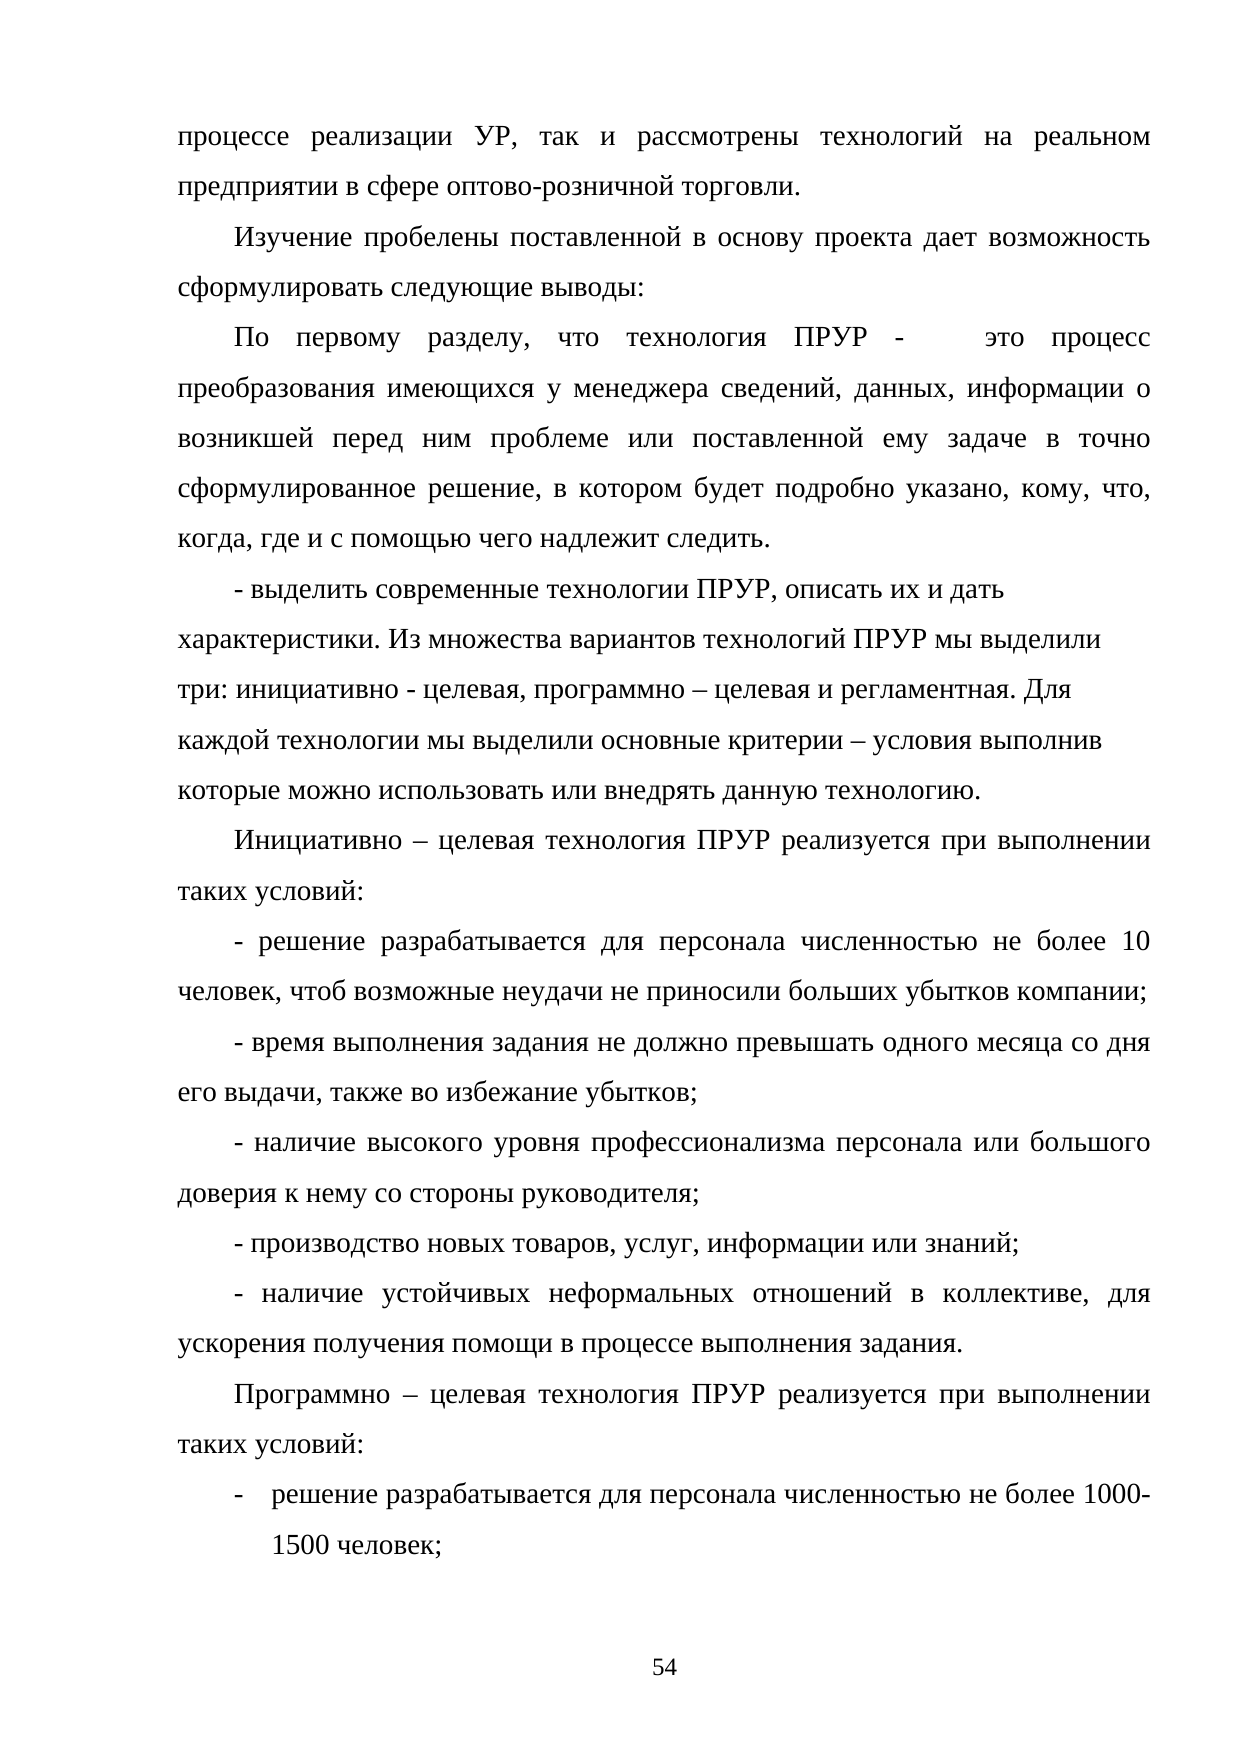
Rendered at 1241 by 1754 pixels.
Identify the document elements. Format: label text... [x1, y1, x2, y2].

text - выделить современные технологии ПРУР, описать их и дать характеристики. Из множества вариантов технологий ПРУР мы выделили три: инициативно - целевая, программно – целевая и регламентная. Для каждой технологии мы выделили основные критерии – условия выполнив которые можно использовать или внедрять данную технологию. [177, 571, 1152, 806]
list решение разрабатывается для персонала численностью не более 1000-1500 человек; [233, 1477, 1152, 1560]
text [177, 118, 1152, 202]
text - наличие высокого уровня профессионализма персонала или большого доверия к нему со стороны руководителя; [177, 1124, 1152, 1208]
text Изучение пробелены поставленной в основу проекта дает возможность сформулировать следующие выводы: [177, 219, 1152, 303]
text - время выполнения задания не должно превышать одного месяца со дня его выдачи, также во избежание убытков; [177, 1024, 1152, 1108]
text - наличие устойчивых неформальных отношений в коллективе, для ускорения получения помощи в процессе выполнения задания. [177, 1275, 1152, 1359]
text - производство новых товаров, услуг, информации или знаний; [177, 1225, 1152, 1258]
text Программно – целевая технология ПРУР реализуется при выполнении таких условий: [177, 1376, 1152, 1460]
text Инициативно – целевая технология ПРУР реализуется при выполнении таких условий: [177, 822, 1152, 906]
text По первому разделу, что технология ПРУР - это процесс преобразования имеющихся у менеджера сведений, данных, информации о возникшей перед ним проблеме или поставленной ему задаче в точно сформулированное решение, в котором будет подробно указано, кому, что, когда, где и с помощью чего надлежит следить. [177, 319, 1152, 554]
text - решение разрабатывается для персонала численностью не более 10 человек, чтоб возможные неудачи не приносили больших убытков компании; [177, 923, 1152, 1007]
